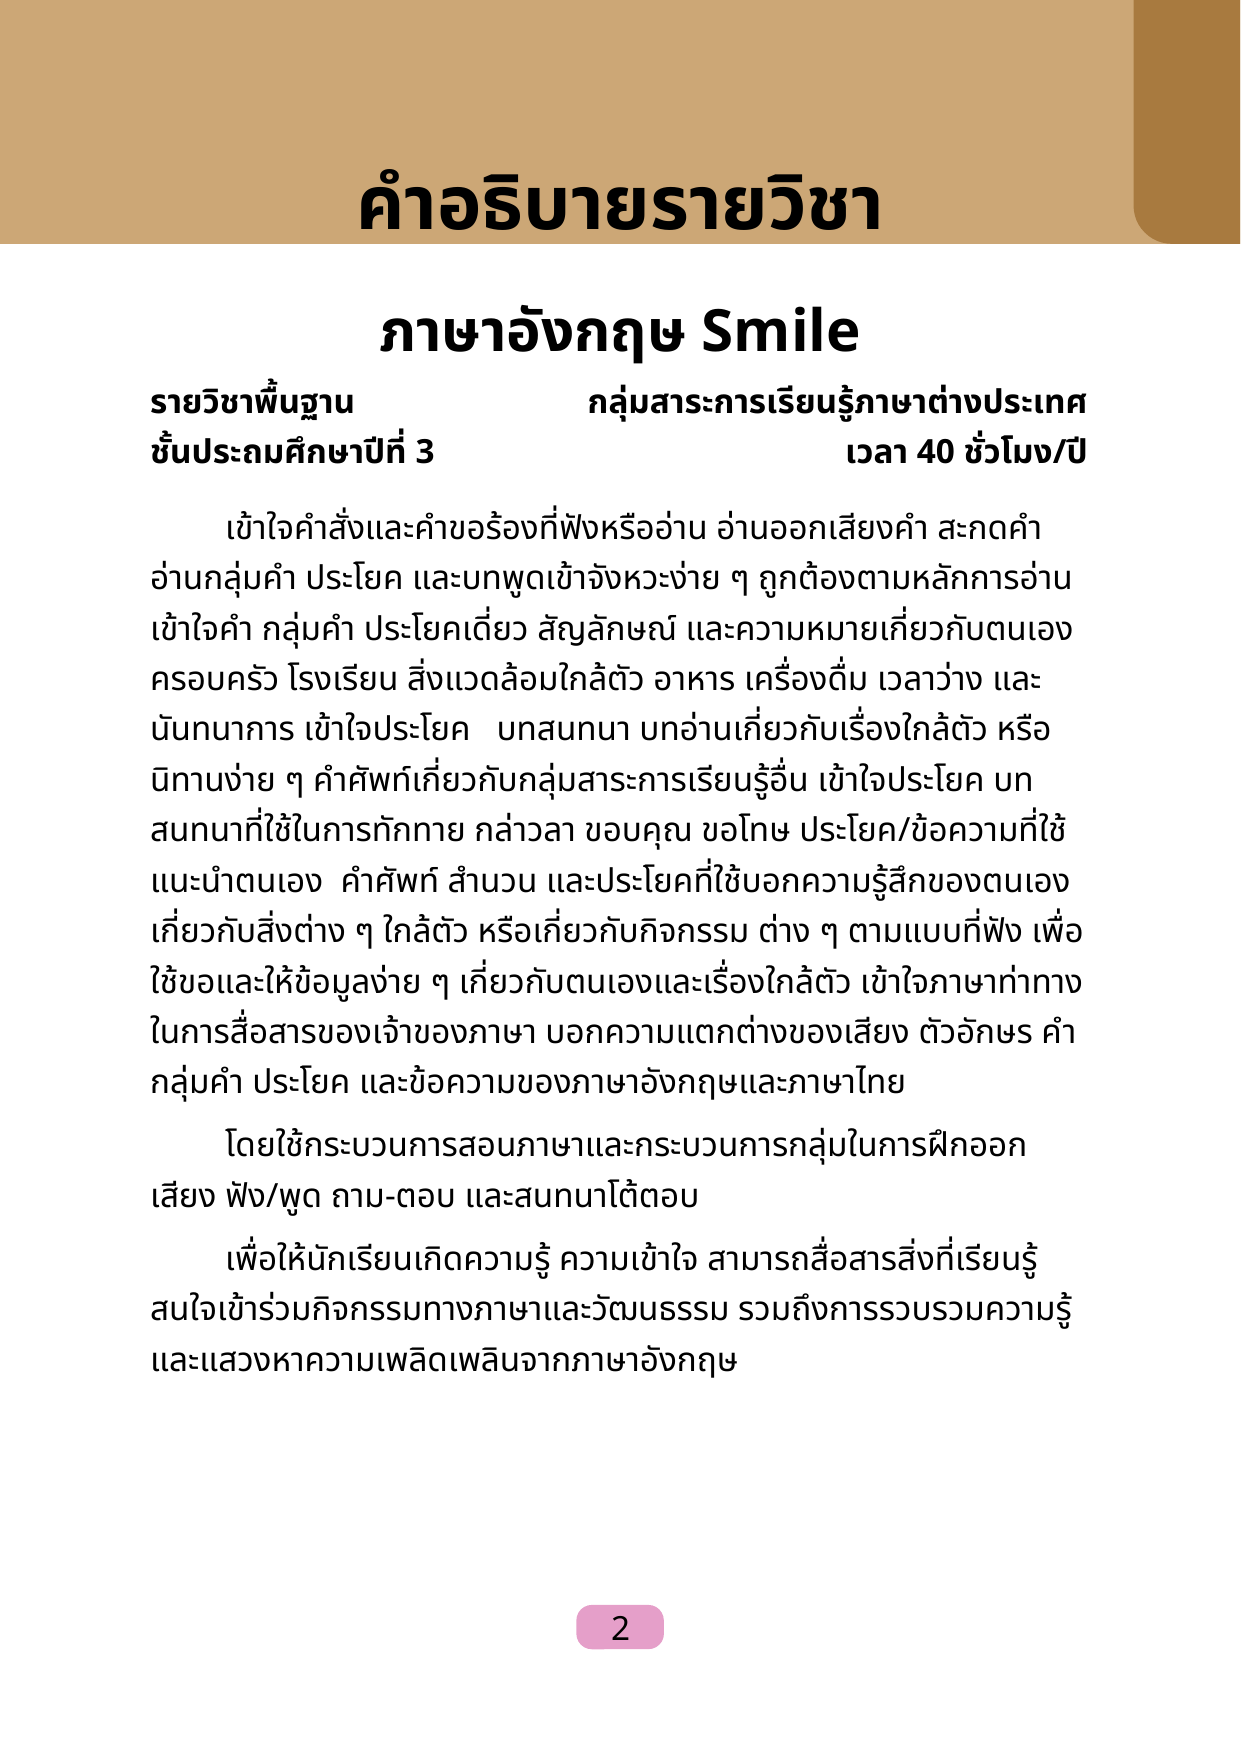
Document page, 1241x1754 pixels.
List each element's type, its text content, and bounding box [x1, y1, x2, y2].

text เพื่อให้นักเรียนเกิดความรู้ ความเข้าใจ สามารถสื่อสารสิ่งที่เรียนรู้ สนใจเข้าร่วมกิจกรรมทางภาษาและวัฒนธรรม รวมถึงการรวบรวมความรู้และแสวงหาความเพลิดเพลินจากภาษาอังกฤษ [150, 1235, 1090, 1386]
text คำอธิบายรายวิชา [150, 150, 1090, 263]
text ชั้นประถมศึกษาปีที่ 3 เวลา 40 ชั่วโมง/ปี [150, 428, 1090, 479]
text โดยใช้กระบวนการสอนภาษาและกระบวนการกลุ่มในการฝึกออกเสียง ฟัง/พูด ถาม-ตอบ และสนทนาโต้ตอบ [150, 1121, 1090, 1222]
text รายวิชาพื้นฐาน กลุ่มสาระการเรียนรู้ภาษาต่างประเทศ [150, 378, 1090, 428]
text เข้าใจคำสั่งและคำขอร้องที่ฟังหรืออ่าน อ่านออกเสียงคำ สะกดคำ อ่านกลุ่มคำ ประโยค และบทพูดเข้าจังหวะง่าย ๆ ถูกต้องตามหลักการอ่าน เข้าใจคำ กลุ่มคำ ประโยคเดี่ยว สัญลักษณ์ และความหมายเกี่ยวกับตนเอง ครอบครัว โรงเรียน สิ่งแวดล้อมใกล้ตัว อาหาร เครื่องดื่ม เวลาว่าง และนันทนาการ เข้าใจประโยค บทสนทนา บทอ่านเกี่ยวกับเรื่องใกล้ตัว หรือนิทานง่าย ๆ คำศัพท์เกี่ยวกับกลุ่มสาระการเรียนรู้อื่น เข้าใจประโยค บทสนทนาที่ใช้ในการทักทาย กล่าวลา ขอบคุณ ขอโทษ ประโยค/ข้อความที่ใช้แนะนำตนเอง คำศัพท์ สำนวน และประโยคที่ใช้บอกความรู้สึกของตนเองเกี่ยวกับสิ่งต่าง ๆ ใกล้ตัว หรือเกี่ยวกับกิจกรรม ต่าง ๆ ตามแบบที่ฟัง เพื่อใช้ขอและให้ข้อมูลง่าย ๆ เกี่ยวกับตนเองและเรื่องใกล้ตัว เข้าใจภาษาท่าทางในการสื่อสารของเจ้าของภาษา บอกความแตกต่างของเสียง ตัวอักษร คำ กลุ่มคำ ประโยค และข้อความของภาษาอังกฤษและภาษาไทย [150, 504, 1090, 1109]
text ภาษาอังกฤษ Smile [150, 289, 1090, 378]
